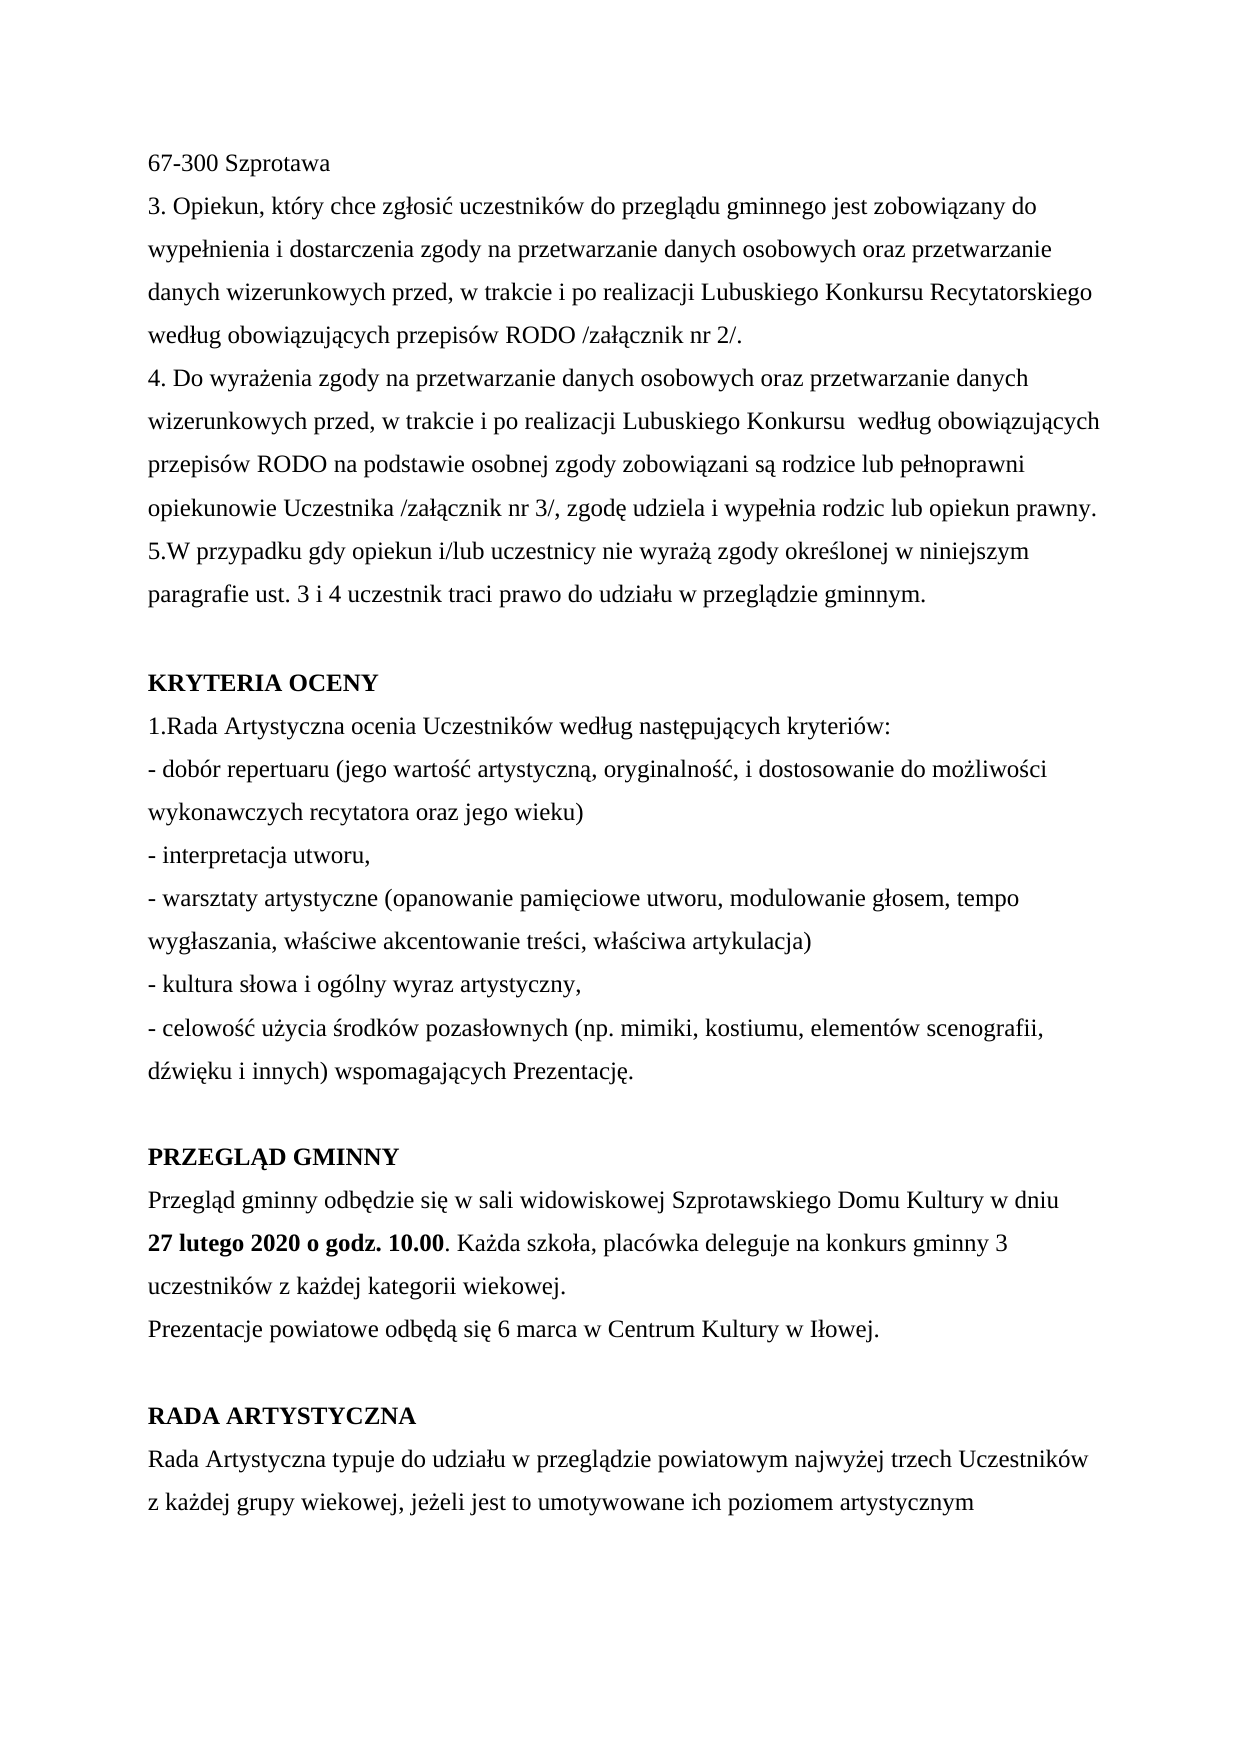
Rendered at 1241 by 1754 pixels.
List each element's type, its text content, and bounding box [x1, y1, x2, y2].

text 1.Rada Artystyczna ocenia Uczestników według następujących kryteriów: [148, 711, 1122, 739]
text Przegląd gminny odbędzie się w sali widowiskowej Szprotawskiego Domu Kultury w dniu 27 lutego 2020 o godz. 10.00. Każda szkoła, placówka deleguje na konkurs gminny 3 uczestników z każdej kategorii wiekowej. [148, 1185, 1122, 1300]
text 5.W przypadku gdy opiekun i/lub uczestnicy nie wyrażą zgody określonej w niniejszym paragrafie ust. 3 i 4 uczestnik traci prawo do udziału w przeglądzie gminnym. [148, 536, 1122, 608]
text - kultura słowa i ogólny wyraz artystyczny, [148, 969, 1122, 998]
text Prezentacje powiatowe odbędą się 6 marca w Centrum Kultury w Iłowej. [148, 1314, 1122, 1343]
text - warsztaty artystyczne (opanowanie pamięciowe utworu, modulowanie głosem, tempo wygłaszania, właściwe akcentowanie treści, właściwa artykulacja) [148, 883, 1122, 955]
text 67-300 Szprotawa [148, 148, 1122, 176]
text 4. Do wyrażenia zgody na przetwarzanie danych osobowych oraz przetwarzanie danych wizerunkowych przed, w trakcie i po realizacji Lubuskiego Konkursu według obowiązujących przepisów RODO na podstawie osobnej zgody zobowiązani są rodzice lub pełnoprawni opiekunowie Uczestnika /załącznik nr 3/, zgodę udziela i wypełnia rodzic lub opiekun prawny. [148, 363, 1122, 521]
text RADA ARTYSTYCZNA [148, 1401, 1122, 1429]
text 3. Opiekun, który chce zgłosić uczestników do przeglądu gminnego jest zobowiązany do wypełnienia i dostarczenia zgody na przetwarzanie danych osobowych oraz przetwarzanie danych wizerunkowych przed, w trakcie i po realizacji Lubuskiego Konkursu Recytatorskiego według obowiązujących przepisów RODO /załącznik nr 2/. [148, 191, 1122, 349]
text - interpretacja utworu, [148, 840, 1122, 869]
text - celowość użycia środków pozasłownych (np. mimiki, kostiumu, elementów scenografii, dźwięku i innych) wspomagających Prezentację. [148, 1013, 1122, 1084]
text PRZEGLĄD GMINNY [148, 1142, 1122, 1171]
text Rada Artystyczna typuje do udziału w przeglądzie powiatowym najwyżej trzech Uczestników z każdej grupy wiekowej, jeżeli jest to umotywowane ich poziomem artystycznym [148, 1444, 1122, 1516]
text KRYTERIA OCENY [148, 668, 1122, 696]
text - dobór repertuaru (jego wartość artystyczną, oryginalność, i dostosowanie do możliwości wykonawczych recytatora oraz jego wieku) [148, 754, 1122, 826]
